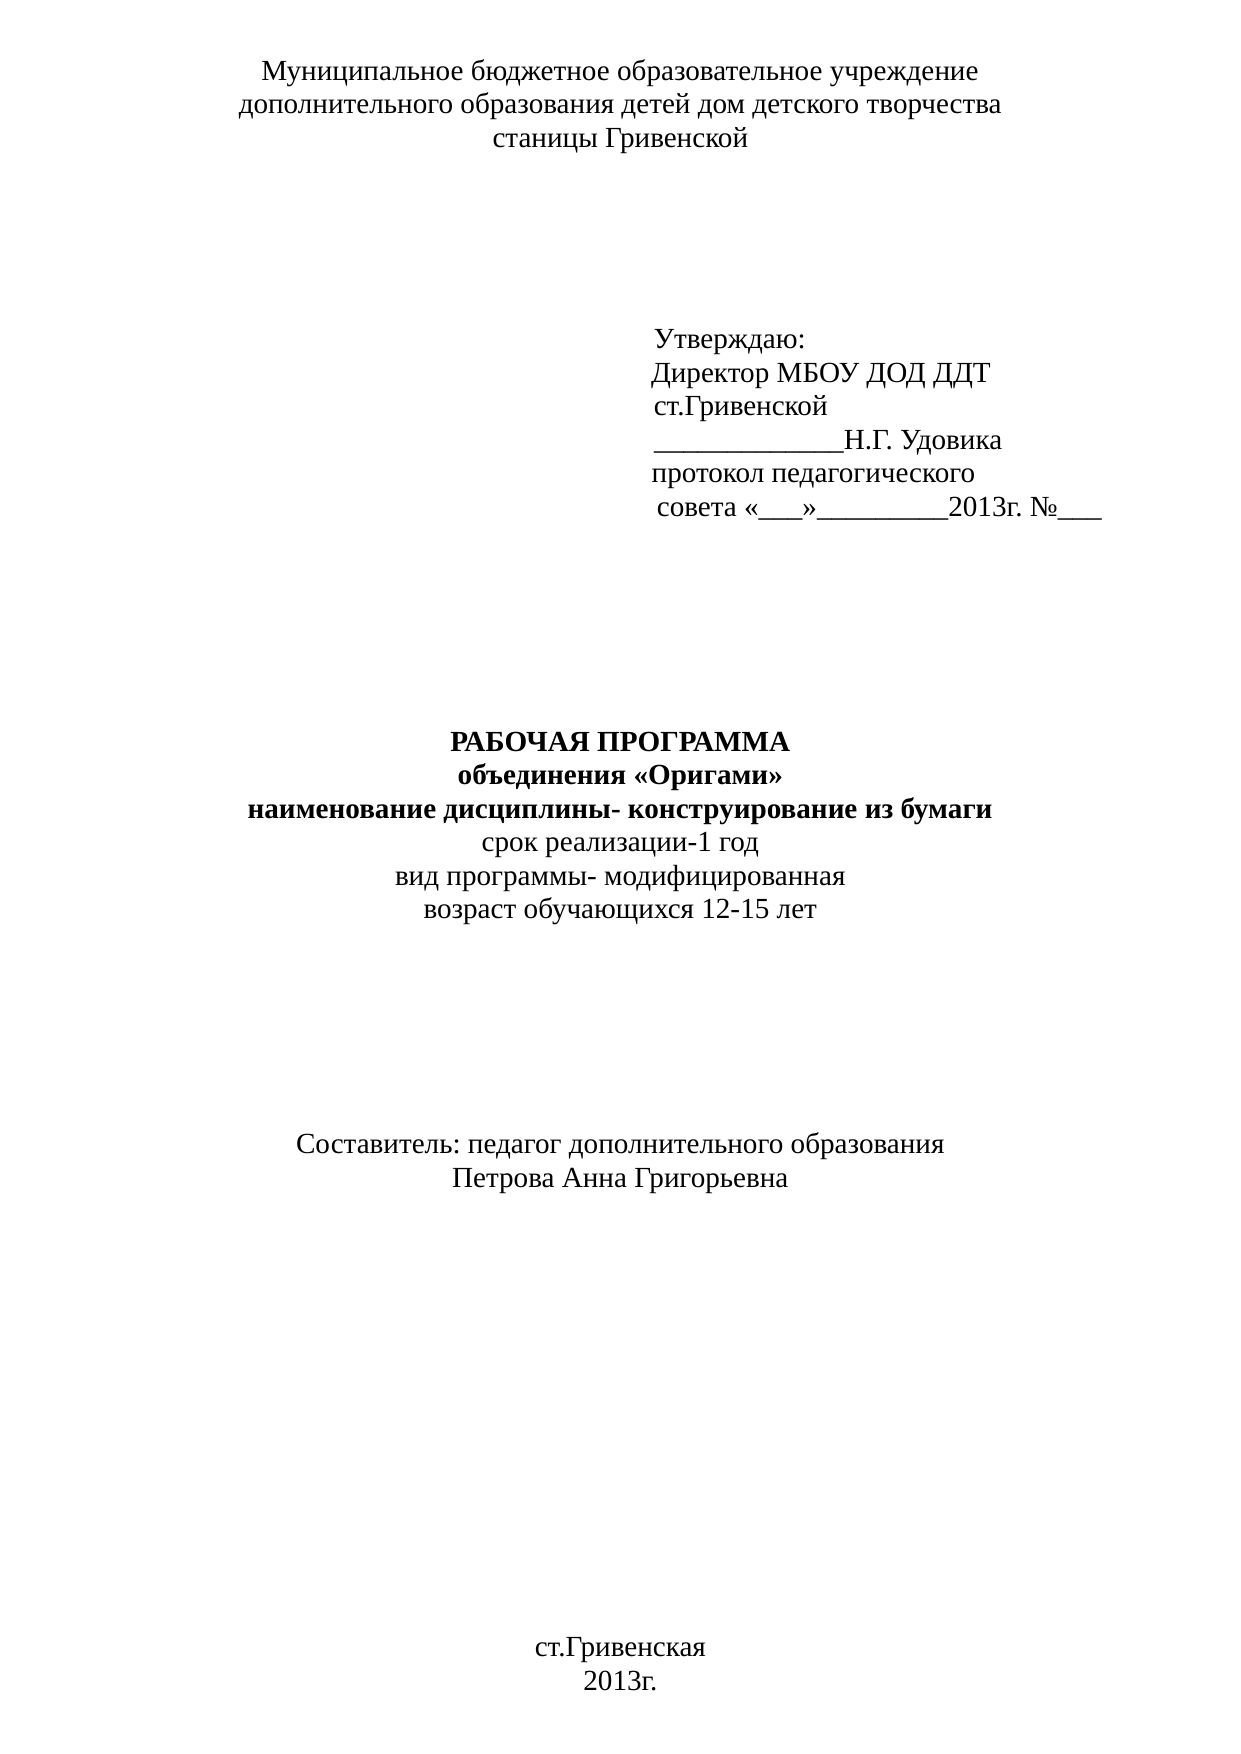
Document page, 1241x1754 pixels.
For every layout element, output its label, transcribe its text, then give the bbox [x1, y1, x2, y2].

text ст.Гривенская [53, 1629, 1187, 1663]
text Директор МБОУ ДОД ДДТ [53, 355, 1187, 388]
text станицы Гривенской [53, 120, 1187, 154]
text ст.Гривенской [53, 388, 1187, 422]
text Петрова Анна Григорьевна [53, 1160, 1187, 1193]
text РАБОЧАЯ ПРОГРАММА [53, 724, 1187, 757]
text _____________Н.Г. Удовика [53, 422, 1187, 456]
text протокол педагогического [53, 456, 1187, 489]
text 2013г. [53, 1663, 1187, 1697]
text возраст обучающихся 12-15 лет [53, 892, 1187, 925]
text вид программы- модифицированная [53, 858, 1187, 892]
text Муниципальное бюджетное образовательное учреждение [53, 53, 1187, 87]
text наименование дисциплины- конструирование из бумаги [53, 791, 1187, 824]
text Утверждаю: [53, 321, 1187, 355]
text совета «___»_________2013г. №___ [53, 489, 1187, 523]
text Составитель: педагог дополнительного образования [53, 1126, 1187, 1160]
text дополнительного образования детей дом детского творчества [53, 87, 1187, 120]
text объединения «Оригами» [53, 757, 1187, 791]
text срок реализации-1 год [53, 824, 1187, 858]
